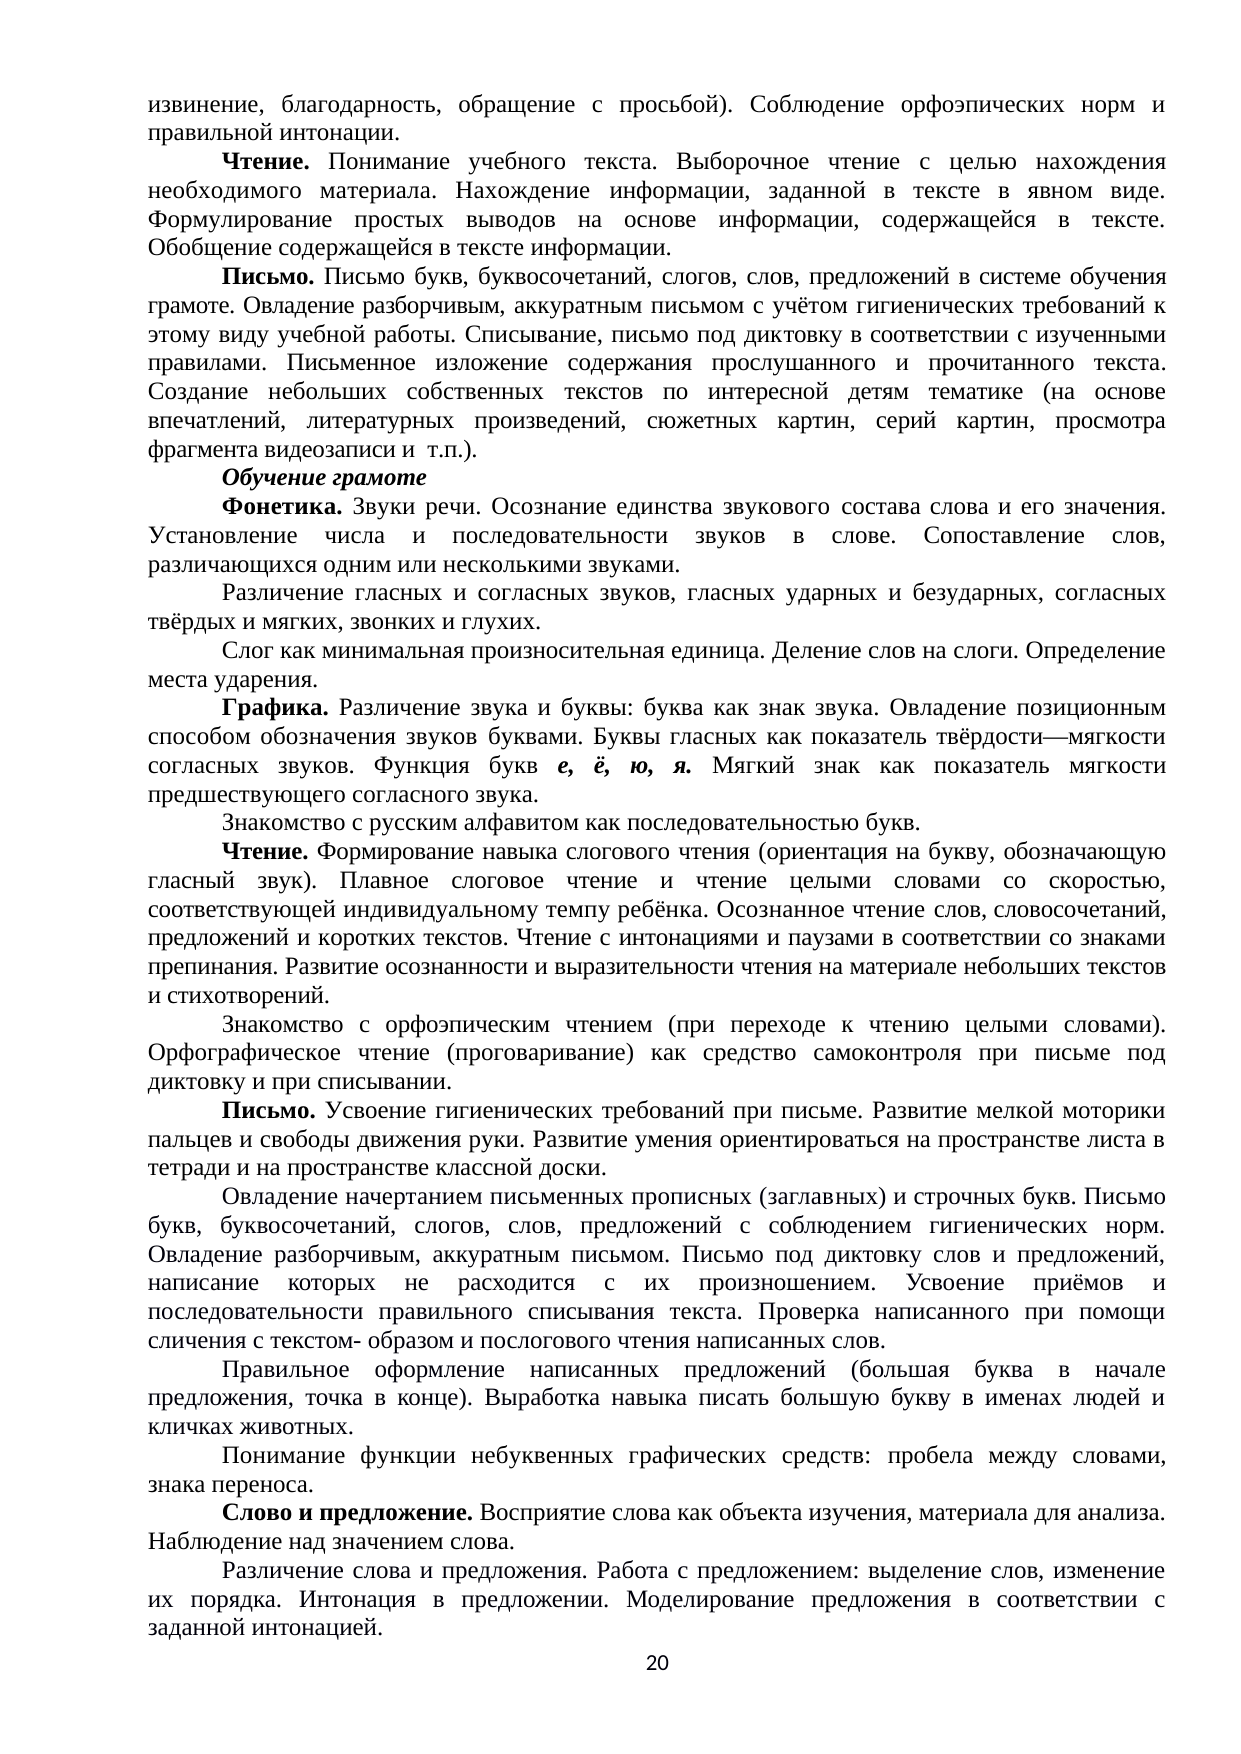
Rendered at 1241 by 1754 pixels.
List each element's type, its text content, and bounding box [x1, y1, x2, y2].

text Правильное оформление написанных предложений (большая буква в начале предложения, точка в конце). Выработка навыка писать большую букву в именах людей и кличках животных. [148, 1354, 1167, 1440]
text Письмо. Усвоение гигиенических требований при письме. Развитие мелкой моторики пальцев и свободы движения руки. Развитие умения ориентироваться на пространстве листа в тетради и на пространстве классной доски. [148, 1095, 1167, 1181]
text Знакомство с орфоэпическим чтением (при переходе к чтению целыми словами). Орфографическое чтение (проговаривание) как средство самоконтроля при письме под диктовку и при списывании. [148, 1009, 1167, 1095]
text Чтение. Формирование навыка слогового чтения (ориентация на букву, обозначающую гласный звук). Плавное слоговое чтение и чтение целыми словами со скоростью, соответствующей индивидуальному темпу ребёнка. Осознанное чтение слов, словосочетаний, предложений и коротких текстов. Чтение с интонациями и паузами в соответствии со знаками препинания. Развитие осознанности и выразительности чтения на материале небольших текстов и стихотворений. [148, 836, 1167, 1009]
text Обучение грамоте [148, 462, 1167, 491]
text Овладение начертанием письменных прописных (заглавных) и строчных букв. Письмо букв, буквосочетаний, слогов, слов, предложений с соблюдением гигиенических норм. Овладение разборчивым, аккуратным письмом. Письмо под диктовку слов и предложений, написание которых не расходится с их произношением. Усвоение приёмов и последовательности правильного списывания текста. Проверка написанного при помощи сличения с текстом- образом и послогового чтения написанных слов. [148, 1181, 1167, 1354]
text Письмо. Письмо букв, буквосочетаний, слогов, слов, предложений в системе обучения грамоте. Овладение разборчивым, аккуратным письмом с учётом гигиенических требований к этому виду учебной работы. Списывание, письмо под диктовку в соответствии с изученными правилами. Письменное изложение содержания прослушанного и прочитанного текста. Создание небольших собственных текстов по интересной детям тематике (на основе впечатлений, литературных произведений, сюжетных картин, серий картин, просмотра фрагмента видеозаписи и т.п.). [148, 261, 1167, 462]
text Чтение. Понимание учебного текста. Выборочное чтение с целью нахождения необходимого материала. Нахождение информации, заданной в тексте в явном виде. Формулирование простых выводов на основе информации, содержащейся в тексте. Обобщение содержащейся в тексте информации. [148, 146, 1167, 261]
text Слово и предложение. Восприятие слова как объекта изучения, материала для анализа. Наблюдение над значением слова. [148, 1497, 1167, 1555]
text Графика. Различение звука и буквы: буква как знак звука. Овладение позиционным способом обозначения звуков буквами. Буквы гласных как показатель твёрдости—мягкости согласных звуков. Функция букв е, ё, ю, я. Мягкий знак как показатель мягкости предшествующего согласного звука. [148, 692, 1167, 807]
text Знакомство с русским алфавитом как последовательностью букв. [148, 807, 1167, 836]
text Различение гласных и согласных звуков, гласных ударных и безударных, согласных твёрдых и мягких, звонких и глухих. [148, 577, 1167, 635]
text Фонетика. Звуки речи. Осознание единства звукового состава слова и его значения. Установление числа и последовательности звуков в слове. Сопоставление слов, различающихся одним или несколькими звуками. [148, 491, 1167, 577]
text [148, 89, 1167, 146]
text Различение слова и предложения. Работа с предложением: выделение слов, изменение их порядка. Интонация в предложении. Моделирование предложения в соответствии с заданной интонацией. [148, 1555, 1167, 1641]
text Понимание функции небуквенных графических средств: пробела между словами, знака переноса. [148, 1440, 1167, 1497]
text Слог как минимальная произносительная единица. Деление слов на слоги. Определение места ударения. [148, 635, 1167, 692]
